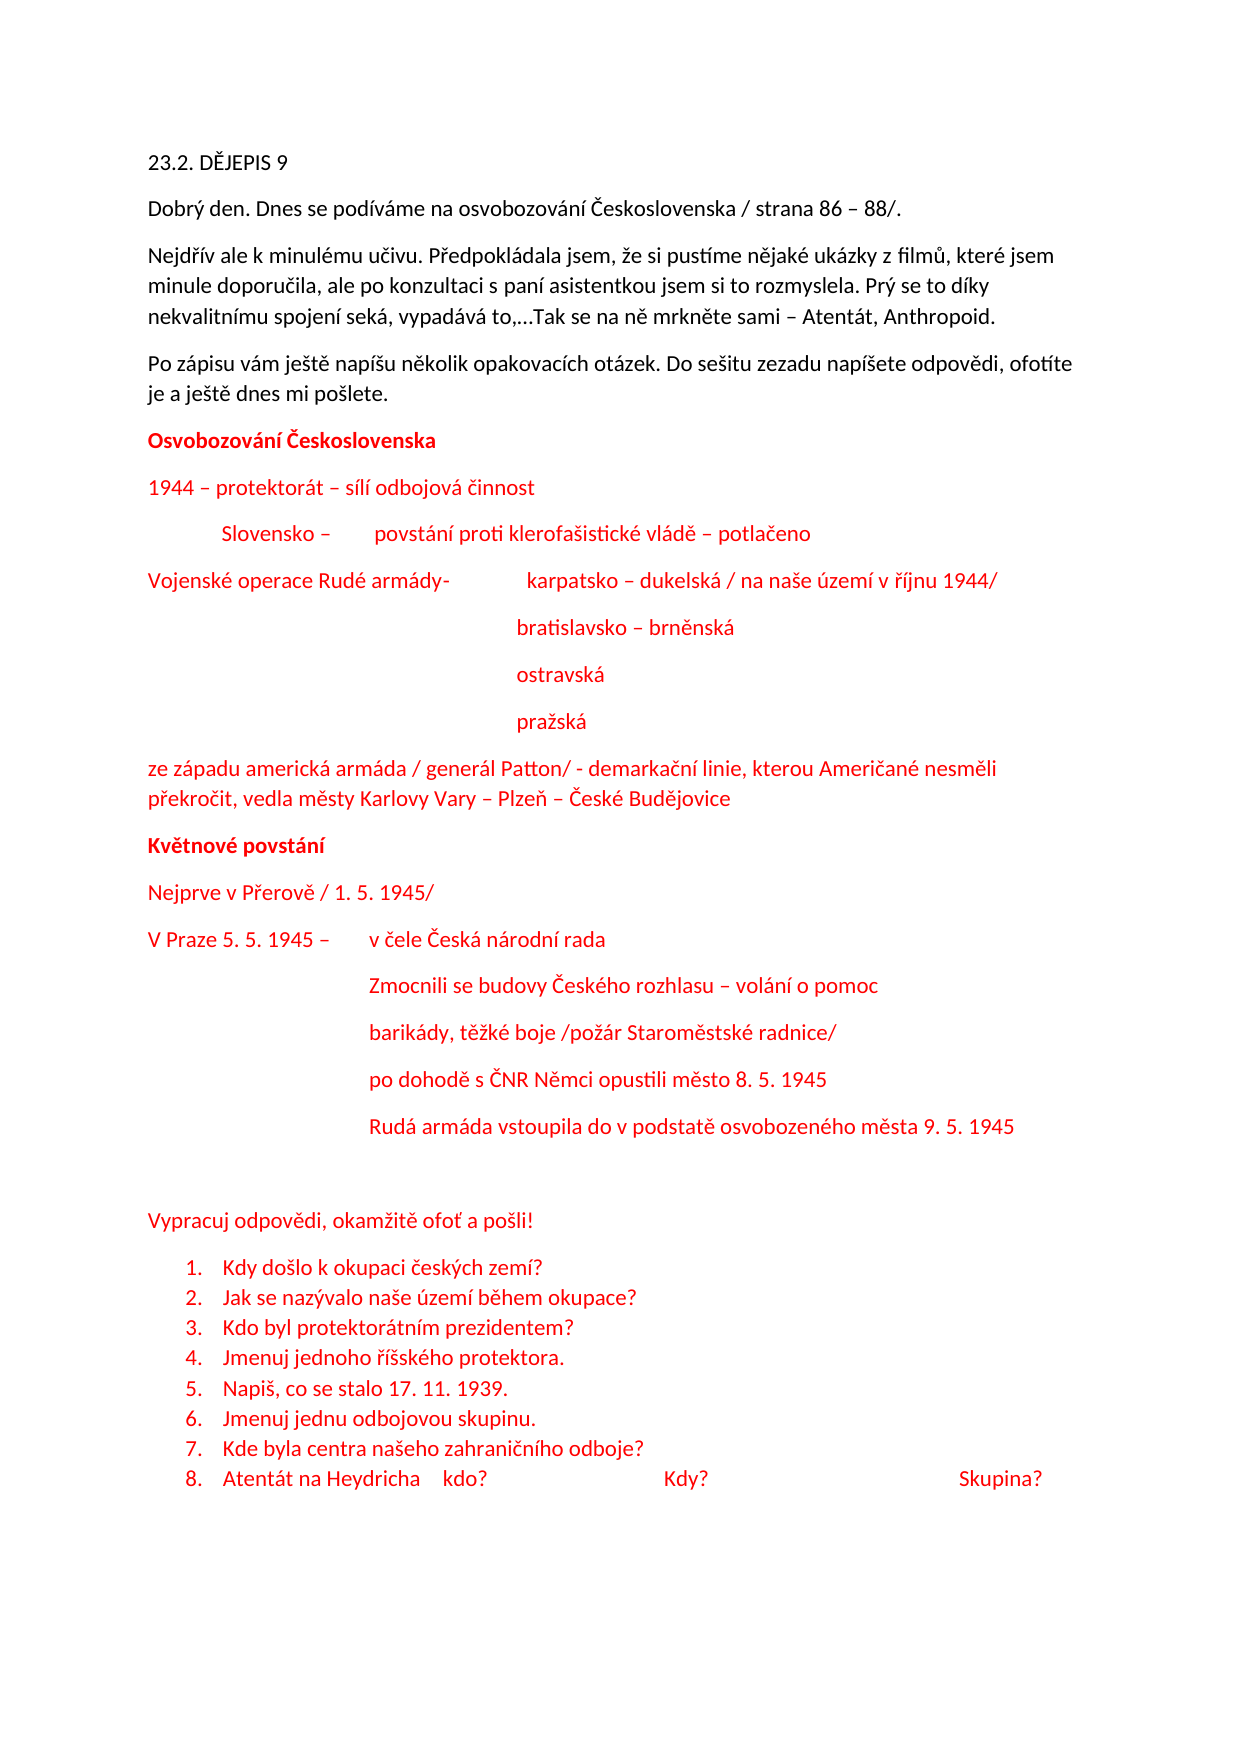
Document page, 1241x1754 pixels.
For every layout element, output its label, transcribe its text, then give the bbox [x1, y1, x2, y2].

list Kdo byl protektorátním prezidentem? [185, 1313, 1093, 1341]
text Dobrý den. Dnes se podíváme na osvobozování Československa / strana 86 – 88/. [148, 194, 1093, 222]
list Atentát na Heydricha kdo? Kdy? Skupina? [185, 1464, 1093, 1492]
text 23.2. DĚJEPIS 9 [148, 148, 1093, 176]
text Vypracuj odpovědi, okamžitě ofoť a pošli! [148, 1206, 1093, 1234]
text Osvobozování Československa [148, 426, 1093, 454]
text barikády, těžké boje /požár Staroměstské radnice/ [148, 1018, 1093, 1046]
list Jak se nazývalo naše území během okupace? [185, 1283, 1093, 1311]
list Jmenuj jednoho říšského protektora. [185, 1343, 1093, 1371]
text Po zápisu vám ještě napíšu několik opakovacích otázek. Do sešitu zezadu napíšete odpovědi, ofotíte je a ještě dnes mi pošlete. [148, 349, 1093, 407]
text Květnové povstání [148, 831, 1093, 859]
text Slovensko – povstání proti klerofašistické vládě – potlačeno [148, 519, 1093, 547]
text V Praze 5. 5. 1945 – v čele Česká národní rada [148, 925, 1093, 953]
text pražská [148, 707, 1093, 735]
text Nejdřív ale k minulému učivu. Předpokládala jsem, že si pustíme nějaké ukázky z filmů, které jsem minule doporučila, ale po konzultaci s paní asistentkou jsem si to rozmyslela. Prý se to díky nekvalitnímu spojení seká, vypadává to,…Tak se na ně mrkněte sami – Atentát, Anthropoid. [148, 241, 1093, 330]
text ostravská [148, 660, 1093, 688]
list Napiš, co se stalo 17. 11. 1939. [185, 1374, 1093, 1402]
list Kde byla centra našeho zahraničního odboje? [185, 1434, 1093, 1462]
list Jmenuj jednu odbojovou skupinu. [185, 1404, 1093, 1432]
text Vojenské operace Rudé armády - karpatsko – dukelská / na naše území v říjnu 1944/ [148, 566, 1093, 594]
text bratislavsko – brněnská [148, 613, 1093, 641]
text ze západu americká armáda / generál Patton/ - demarkační linie, kterou Američané nesměli překročit, vedla městy Karlovy Vary – Plzeň – České Budějovice [148, 754, 1093, 812]
text po dohodě s ČNR Němci opustili město 8. 5. 1945 [148, 1065, 1093, 1093]
list Kdy došlo k okupaci českých zemí? [185, 1253, 1093, 1281]
text Rudá armáda vstoupila do v podstatě osvobozeného města 9. 5. 1945 [148, 1112, 1093, 1140]
text Nejprve v Přerově / 1. 5. 1945/ [148, 878, 1093, 906]
text 1944 – protektorát – sílí odbojová činnost [148, 473, 1093, 501]
text Zmocnili se budovy Českého rozhlasu – volání o pomoc [148, 972, 1093, 999]
